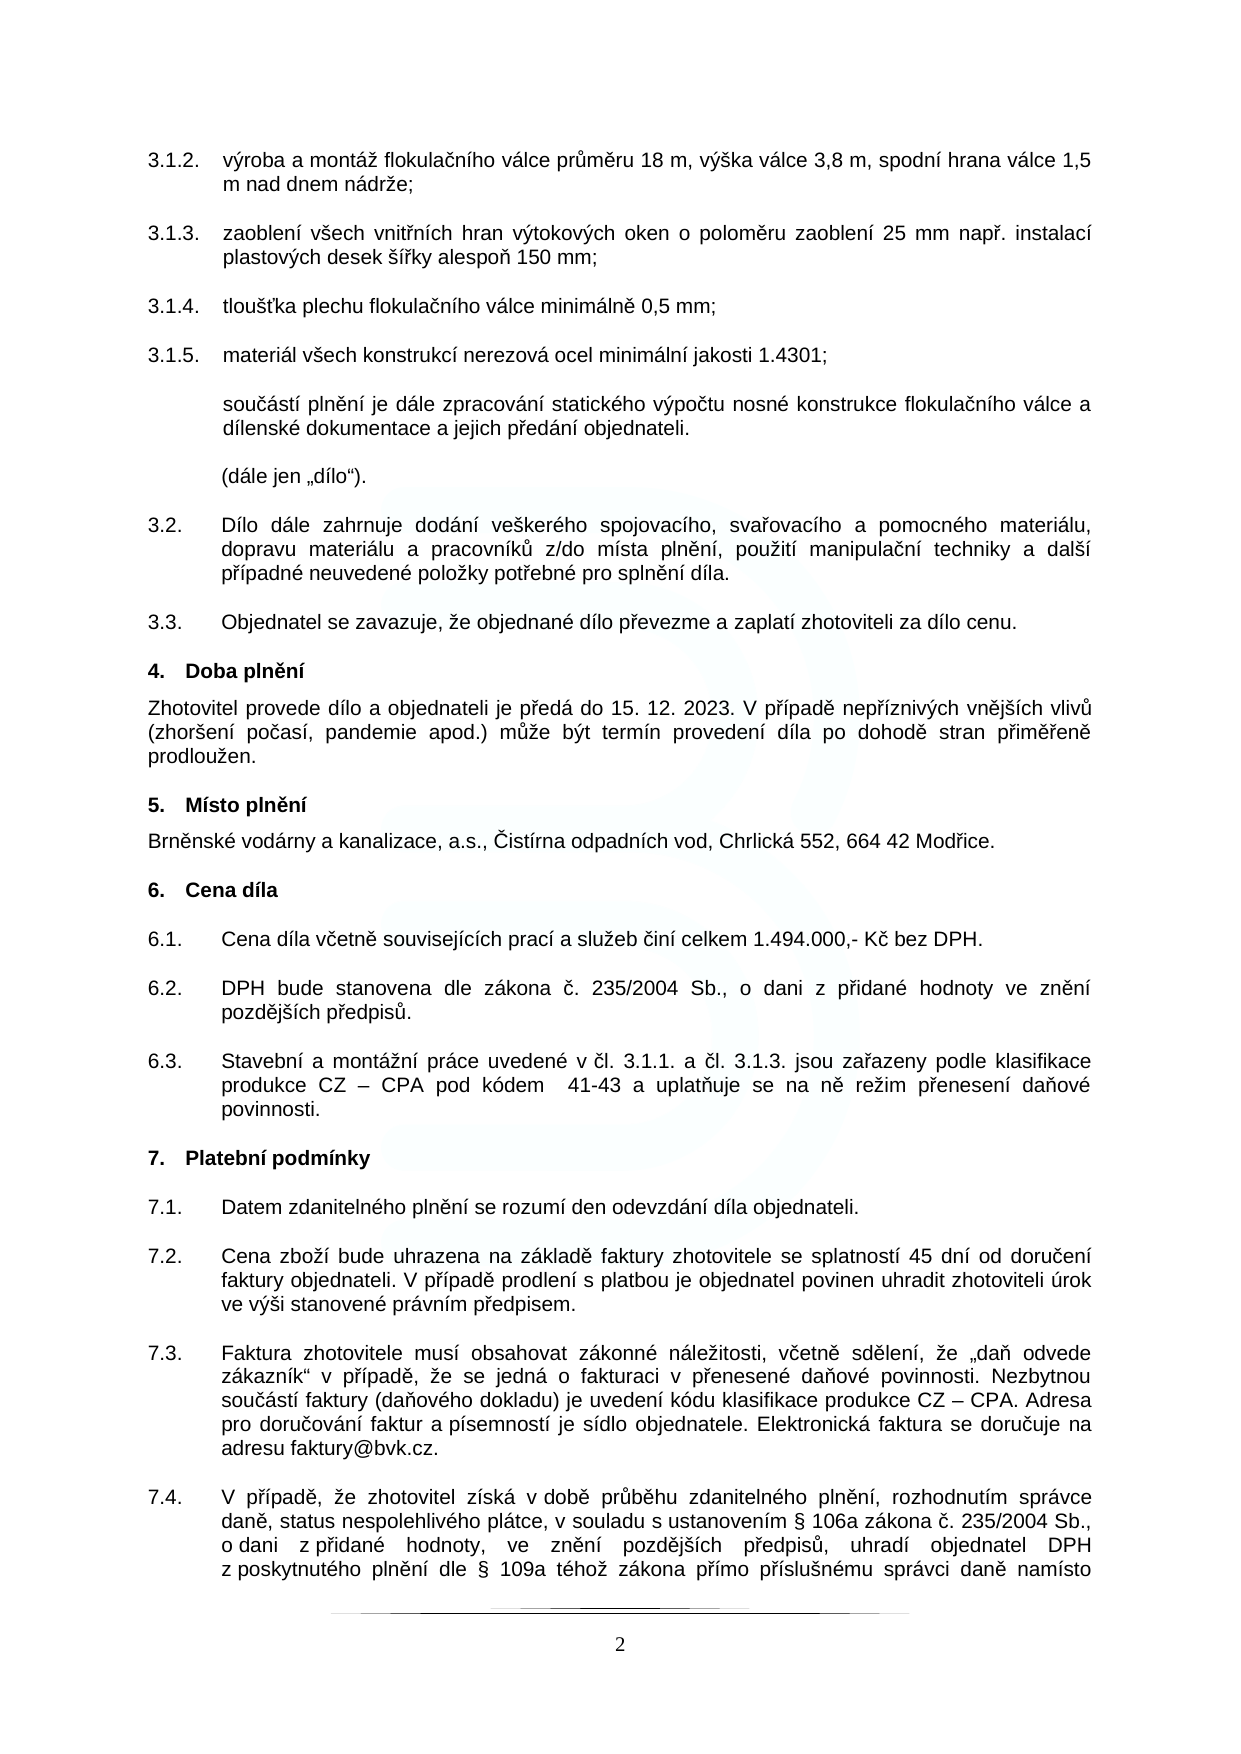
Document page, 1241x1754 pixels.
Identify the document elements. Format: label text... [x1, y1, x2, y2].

text součástí plnění je dále zpracování statického výpočtu nosné konstrukce flokulačního válce a dílenské dokumentace a jejich předání objednateli. [223, 391, 1093, 439]
list tloušťka plechu flokulačního válce minimálně 0,5 mm; [148, 293, 1093, 317]
text Stavební a montážní práce uvedené v čl. 3.1.1. a čl. 3.1.3. jsou zařazeny podle klasifikace produkce CZ – CPA pod kódem 41-43 a uplatňuje se na ně režim přenesení daňové povinnosti. [148, 1049, 1093, 1121]
text Cena díla [148, 878, 1093, 902]
list materiál všech konstrukcí nerezová ocel minimální jakosti 1.4301; [148, 342, 1093, 366]
text Faktura zhotovitele musí obsahovat zákonné náležitosti, včetně sdělení, že „daň odvede zákazník“ v případě, že se jedná o fakturaci v přenesené daňové povinnosti. Nezbytnou součástí faktury (daňového dokladu) je uvedení kódu klasifikace produkce CZ – CPA. Adresa pro doručování faktur a písemností je sídlo objednatele. Elektronická faktura se doručuje na adresu faktury@bvk.cz. [148, 1340, 1093, 1460]
text Místo plnění [148, 792, 1093, 816]
list výroba a montáž flokulačního válce průměru 18 m, výška válce 3,8 m, spodní hrana válce 1,5 m nad dnem nádrže; [148, 148, 1093, 196]
text Cena díla včetně souvisejících prací a služeb činí celkem 1.494.000,- Kč bez DPH. [148, 927, 1093, 951]
text Datem zdanitelného plnění se rozumí den odevzdání díla objednateli. [148, 1194, 1093, 1218]
text DPH bude stanovena dle zákona č. 235/2004 Sb., o dani z přidané hodnoty ve znění pozdějších předpisů. [148, 976, 1093, 1024]
list zaoblení všech vnitřních hran výtokových oken o poloměru zaoblení 25 mm např. instalací plastových desek šířky alespoň 150 mm; [148, 221, 1093, 268]
text Cena zboží bude uhrazena na základě faktury zhotovitele se splatností 45 dní od doručení faktury objednateli. V případě prodlení s platbou je objednatel povinen uhradit zhotoviteli úrok ve výši stanovené právním předpisem. [148, 1243, 1093, 1315]
text Objednatel se zavazuje, že objednané dílo převezme a zaplatí zhotoviteli za dílo cenu. [148, 610, 1093, 634]
list (dále jen „dílo“). [148, 464, 1093, 488]
text Platební podmínky [148, 1146, 1093, 1169]
text Dílo dále zahrnuje dodání veškerého spojovacího, svařovacího a pomocného materiálu, dopravu materiálu a pracovníků z/do místa plnění, použití manipulační techniky a další případné neuvedené položky potřebné pro splnění díla. [148, 513, 1093, 585]
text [148, 1485, 1093, 1581]
text Zhotovitel provede dílo a objednateli je předá do 15. 12. 2023. V případě nepříznivých vnějších vlivů (zhoršení počasí, pandemie apod.) může být termín provedení díla po dohodě stran přiměřeně prodloužen. [148, 696, 1093, 767]
text Brněnské vodárny a kanalizace, a.s., Čistírna odpadních vod, Chrlická 552, 664 42 Modřice. [148, 829, 1093, 853]
text Doba plnění [148, 659, 1093, 683]
